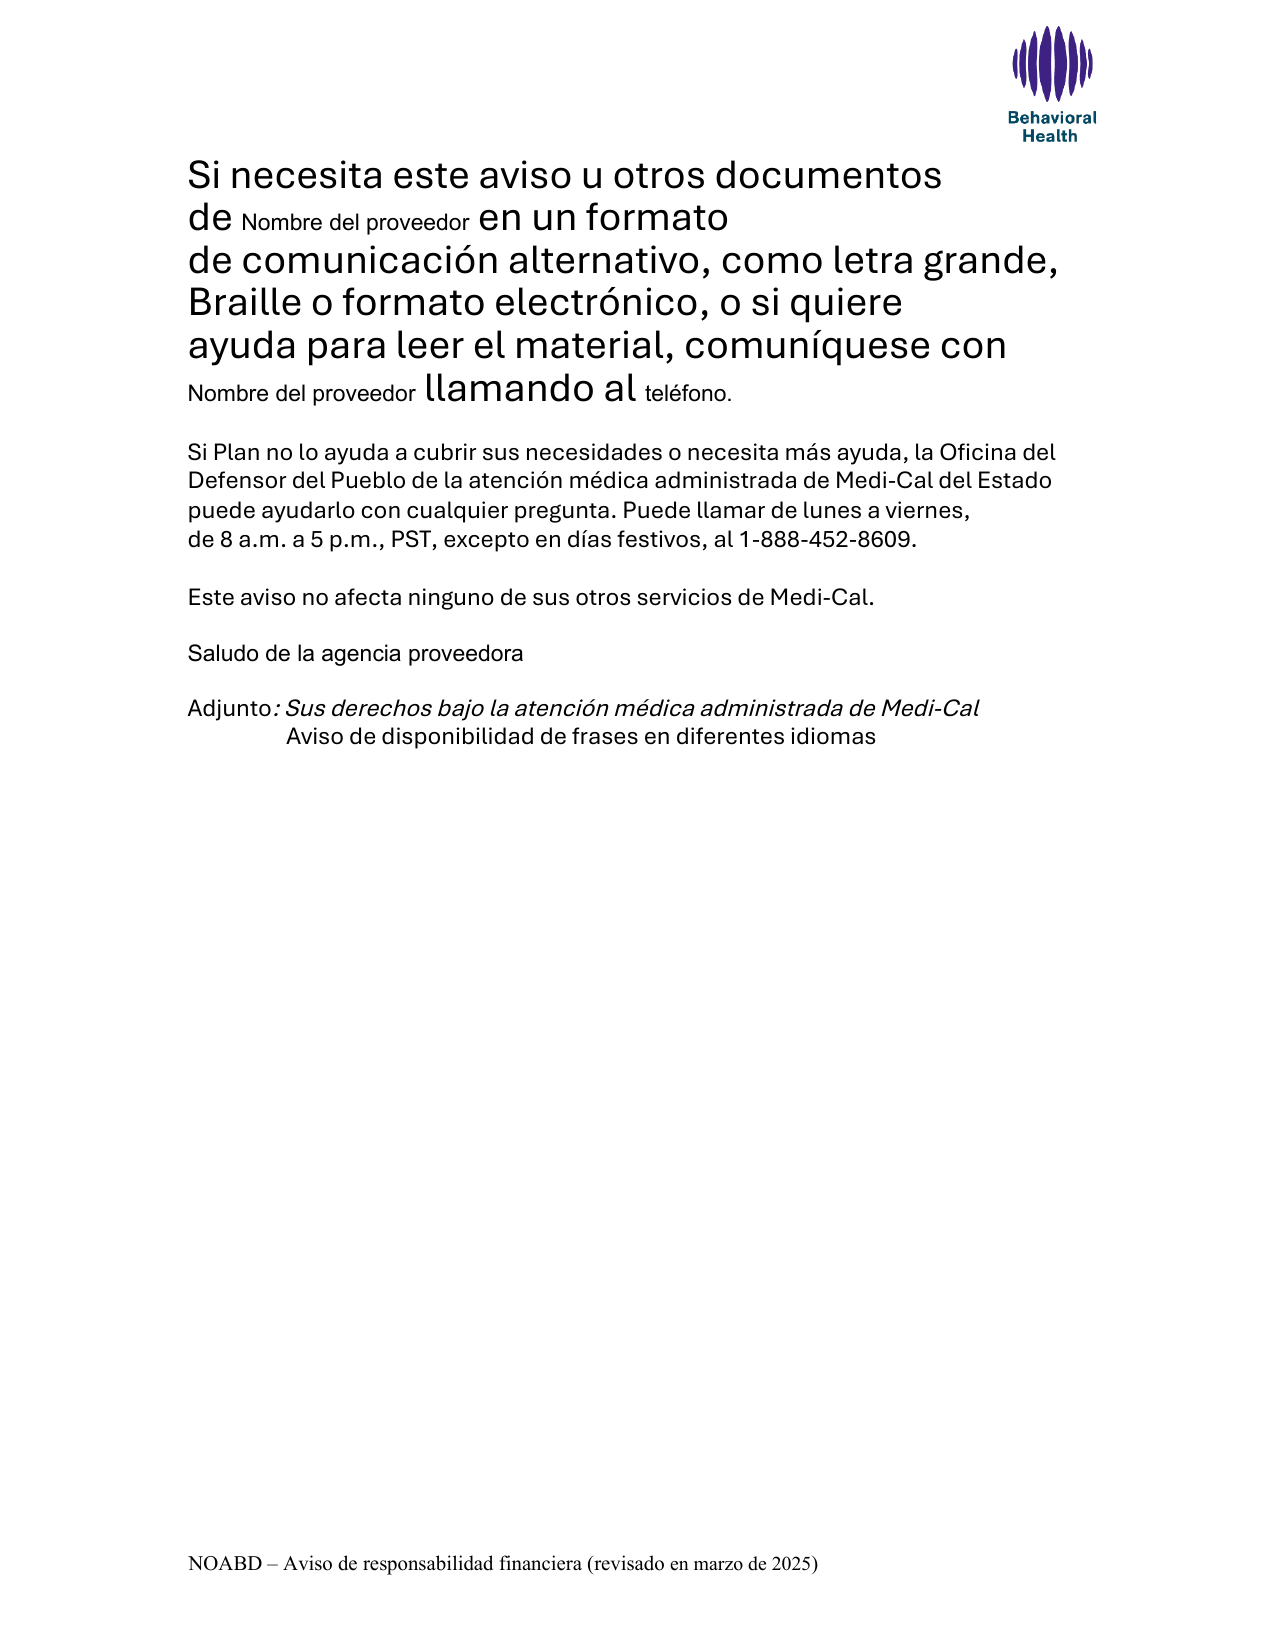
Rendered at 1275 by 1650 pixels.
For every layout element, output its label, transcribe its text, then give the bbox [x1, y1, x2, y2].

text Adjunto: Sus derechos bajo la atención médica administrada de Medi-Cal [187, 693, 1087, 722]
text Si necesita este aviso u otros documentos de en un formato de comunicación alternativo, como letra grande, Braille o formato electrónico, o si quiere ayuda para leer el material, comuníquese con llamando al [187, 154, 1087, 409]
picture [1008, 26, 1097, 142]
text Si Plan no lo ayuda a cubrir sus necesidades o necesita más ayuda, la Oficina del Defensor del Pueblo de la atención médica administrada de Medi-Cal del Estado puede ayudarlo con cualquier pregunta. Puede llamar de lunes a viernes, de 8 a.m. a 5 p.m., PST, excepto en días festivos, al 1-888-452-8609. [187, 437, 1087, 555]
text Este aviso no afecta ninguno de sus otros servicios de Medi-Cal. [187, 582, 1087, 613]
text Aviso de disponibilidad de frases en diferentes idiomas [286, 722, 1087, 750]
